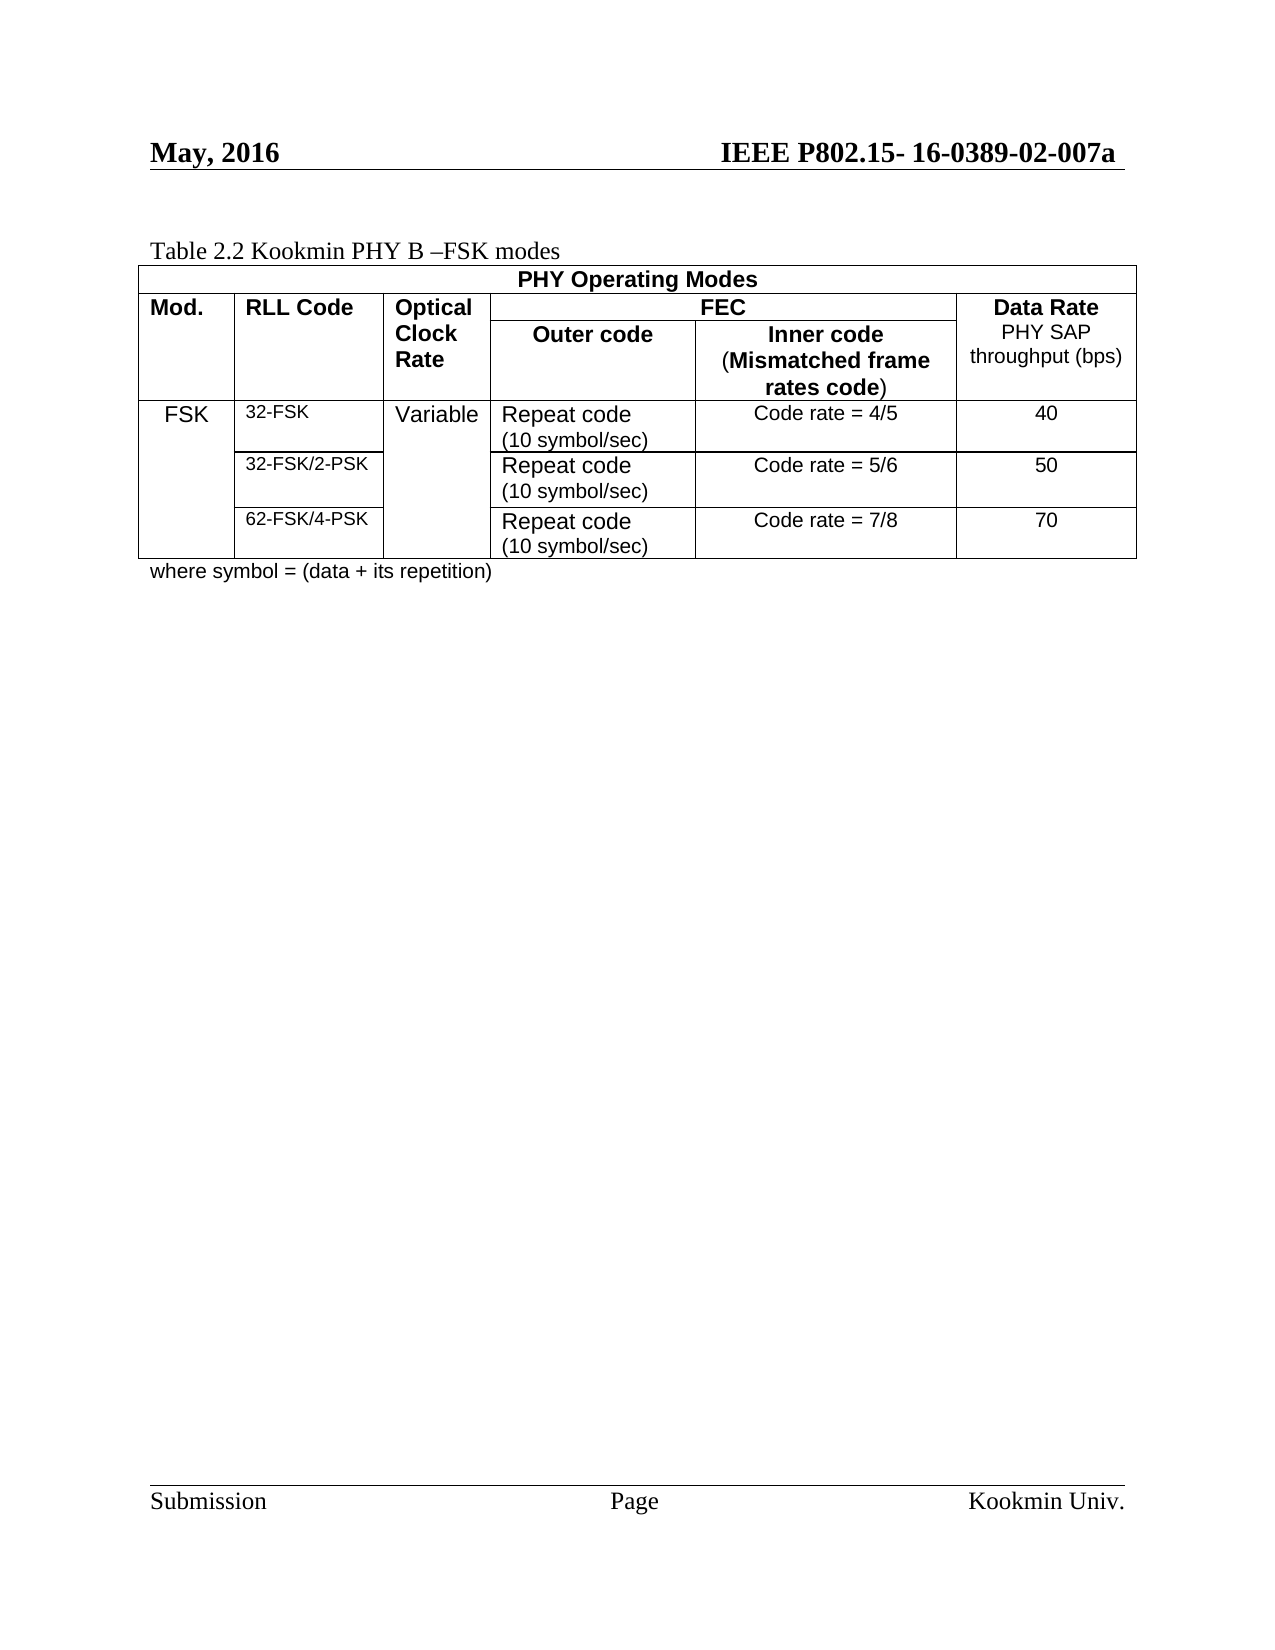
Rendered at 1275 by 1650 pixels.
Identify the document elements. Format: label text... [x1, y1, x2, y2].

table_cell Inner code (Mismatched frame rates code) [696, 321, 956, 400]
table_cell Repeat code (10 symbol/sec) [491, 453, 695, 507]
table_cell 32-FSK/2-PSK [235, 453, 383, 507]
table_cell 70 [957, 508, 1136, 558]
text Table 2.2 Kookmin PHY B –FSK modes [150, 236, 1125, 265]
table_cell Outer code [491, 321, 695, 400]
table_cell RLL Code [235, 294, 383, 400]
table_cell Repeat code (10 symbol/sec) [491, 401, 695, 451]
table_cell Optical Clock Rate [384, 294, 490, 400]
table_cell FSK [139, 401, 234, 558]
table_cell 50 [957, 453, 1136, 507]
table_cell Repeat code (10 symbol/sec) [491, 508, 695, 558]
table_cell Variable [384, 401, 490, 558]
table_cell Code rate = 5/6 [696, 453, 956, 507]
table_cell FEC [491, 294, 956, 320]
table_cell Mod. [139, 294, 234, 400]
table_cell 62-FSK/4-PSK [235, 508, 383, 558]
table_cell Data Rate PHY SAP throughput (bps) [957, 294, 1136, 400]
table_cell Code rate = 4/5 [696, 401, 956, 451]
table_header PHY Operating Modes [139, 266, 1136, 292]
table_cell Code rate = 7/8 [696, 508, 956, 558]
text where symbol = (data + its repetition) [150, 559, 1125, 583]
table_cell 40 [957, 401, 1136, 451]
table_cell 32-FSK [235, 401, 383, 451]
